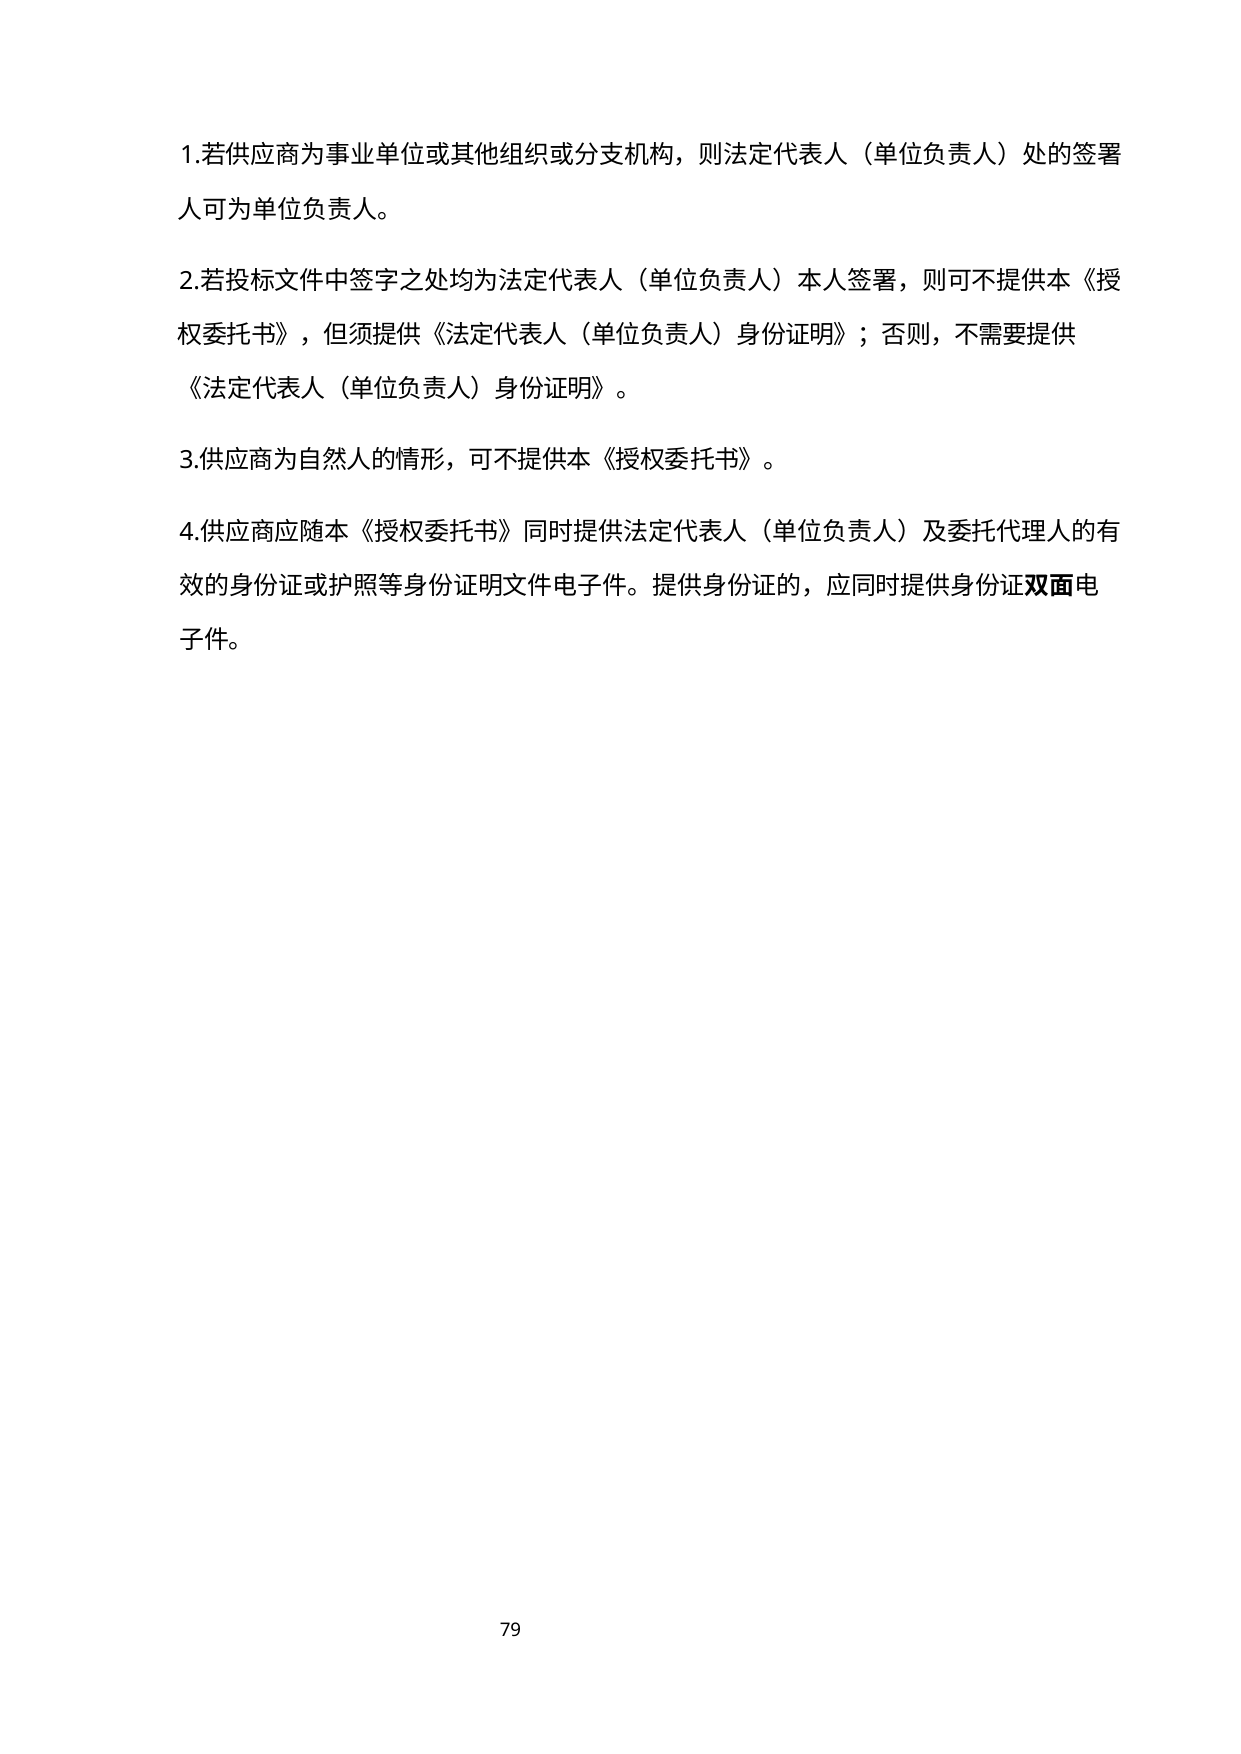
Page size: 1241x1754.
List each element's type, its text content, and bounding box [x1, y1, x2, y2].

text 2.若投标文件中签字之处均为法定代表人（单位负责人）本人签署，则可不提供本《授权委托书》，但须提供《法定代表人（单位负责人）身份证明》；否则，不需要提供《法定代表人（单位负责人）身份证明》。 [178, 260, 1122, 405]
text 3.供应商为自然人的情形，可不提供本《授权委托书》。 [179, 440, 1122, 476]
text 1.若供应商为事业单位或其他组织或分支机构，则法定代表人（单位负责人）处的签署人可为单位负责人。 [178, 135, 1122, 225]
text 4.供应商应随本《授权委托书》同时提供法定代表人（单位负责人）及委托代理人的有效的身份证或护照等身份证明文件电子件。提供身份证的，应同时提供身份证双面电子件。 [179, 511, 1122, 656]
